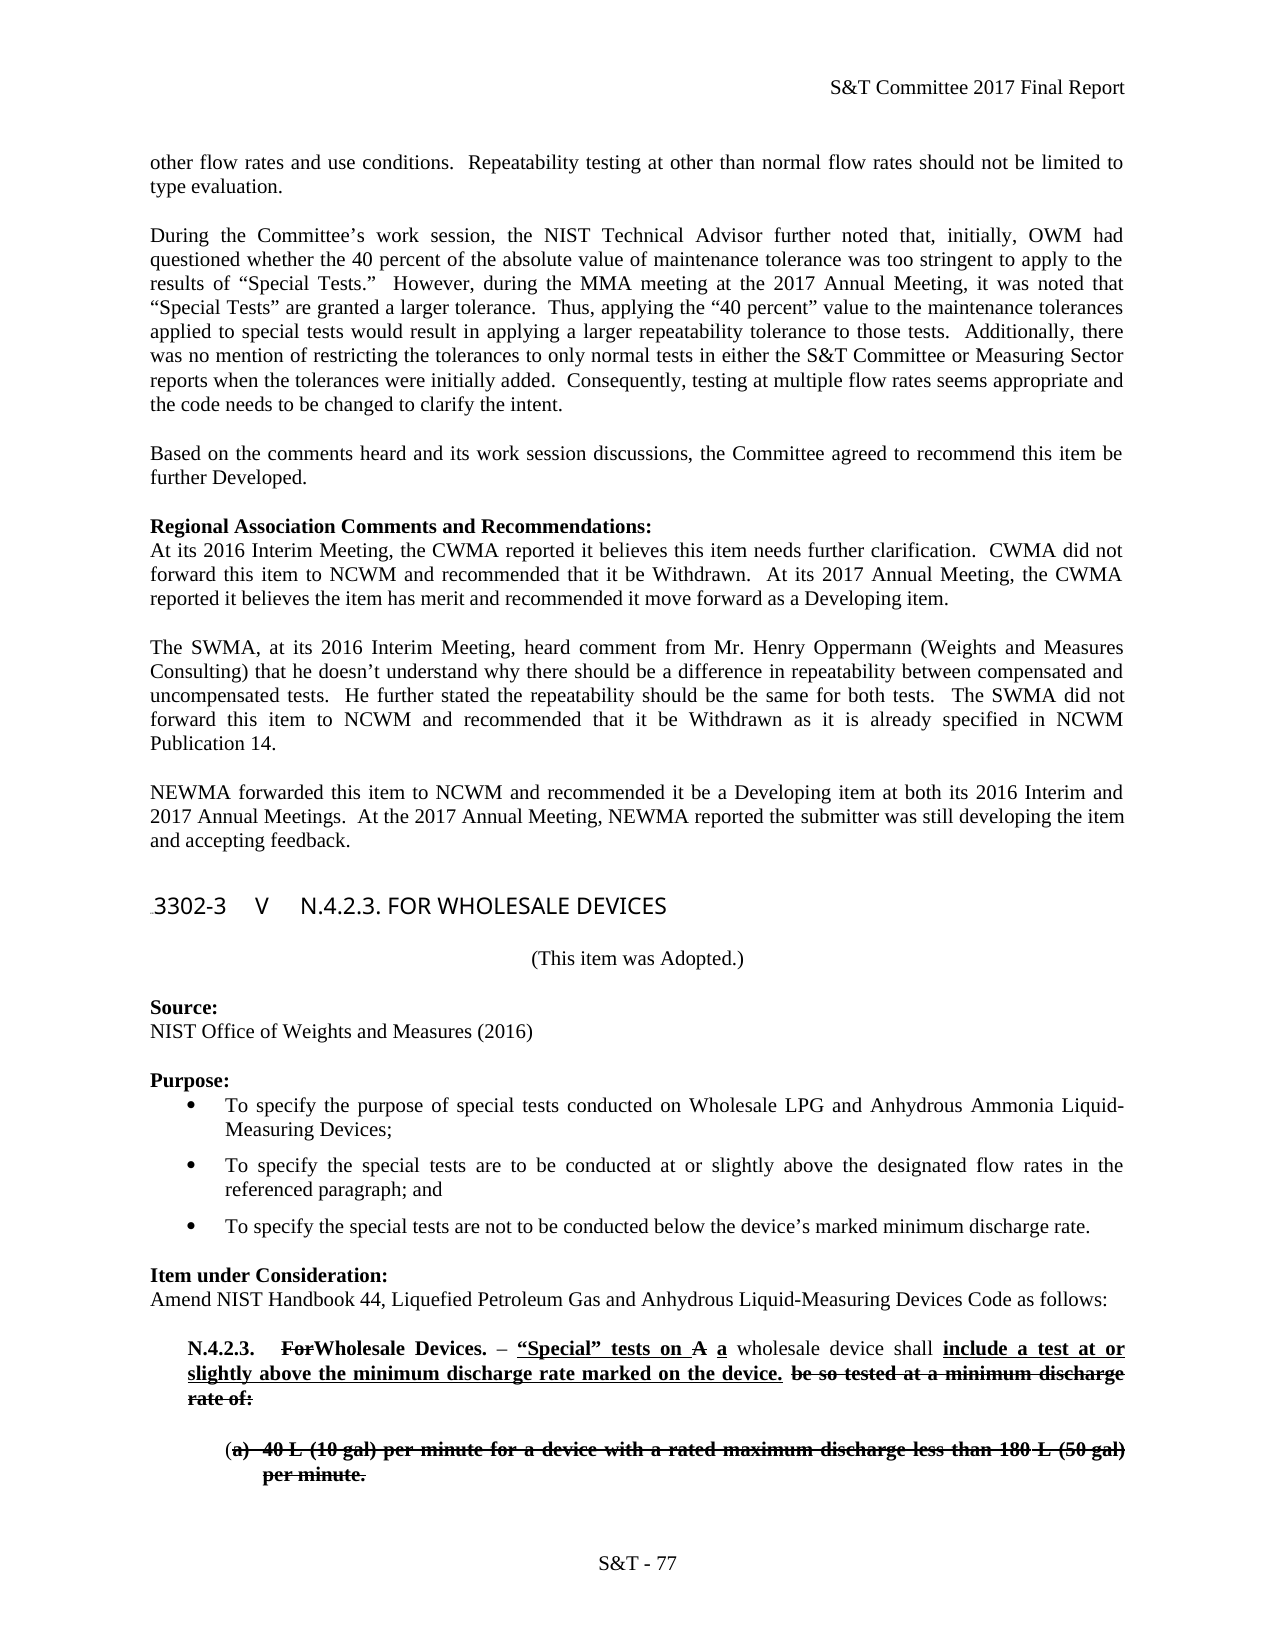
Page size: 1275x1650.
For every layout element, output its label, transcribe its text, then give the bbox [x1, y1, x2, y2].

subtitle 43B3302-3 V N.4.2.3. For Wholesale Devices [150, 890, 1125, 921]
text N.4.2.3. ForWholesale Devices. – “Special” tests on A a wholesale device shall include a test at or slightly above the minimum discharge rate marked on the device. be so tested at a minimum discharge rate of: [187, 1336, 1125, 1410]
text Based on the comments heard and its work session discussions, the Committee agreed to recommend this item be further Developed. [150, 441, 1125, 489]
text Regional Association Comments and Recommendations: [150, 514, 1125, 538]
subtitle Purpose: [150, 1068, 1125, 1092]
list To specify the special tests are to be conducted at or slightly above the designated flow rates in the referenced paragraph; and [187, 1153, 1125, 1201]
subtitle Item under Consideration: [150, 1263, 1125, 1287]
text NEWMA forwarded this item to NCWM and recommended it be a Developing item at both its 2016 Interim and 2017 Annual Meetings. At the 2017 Annual Meeting, NEWMA reported the submitter was still developing the item and accepting feedback. [150, 780, 1125, 852]
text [150, 150, 1125, 198]
subtitle NIST Office of Weights and Measures (2016) [150, 1019, 1125, 1043]
text The SWMA, at its 2016 Interim Meeting, heard comment from Mr. Henry Oppermann (Weights and Measures Consulting) that he doesn’t understand why there should be a difference in repeatability between compensated and uncompensated tests. He further stated the repeatability should be the same for both tests. The SWMA did not forward this item to NCWM and recommended that it be Withdrawn as it is already specified in NCWM Publication 14. [150, 635, 1125, 755]
subtitle Source: [150, 995, 1125, 1019]
text (a) 40 L (10 gal) per minute for a device with a rated maximum discharge less than 180 L (50 gal) per minute. [225, 1437, 1125, 1486]
text (This item was Adopted.) [150, 946, 1125, 970]
list To specify the special tests are not to be conducted below the device’s marked minimum discharge rate. [187, 1214, 1125, 1238]
text At its 2016 Interim Meeting, the CWMA reported it believes this item needs further clarification. CWMA did not forward this item to NCWM and recommended that it be Withdrawn. At its 2017 Annual Meeting, the CWMA reported it believes the item has merit and recommended it move forward as a Developing item. [150, 538, 1125, 610]
list To specify the purpose of special tests conducted on Wholesale LPG and Anhydrous Ammonia Liquid-Measuring Devices; [187, 1092, 1125, 1141]
text During the Committee’s work session, the NIST Technical Advisor further noted that, initially, OWM had questioned whether the 40 percent of the absolute value of maintenance tolerance was too stringent to apply to the results of “Special Tests.” However, during the MMA meeting at the 2017 Annual Meeting, it was noted that “Special Tests” are granted a larger tolerance. Thus, applying the “40 percent” value to the maintenance tolerances applied to special tests would result in applying a larger repeatability tolerance to those tests. Additionally, there was no mention of restricting the tolerances to only normal tests in either the S&T Committee or Measuring Sector reports when the tolerances were initially added. Consequently, testing at multiple flow rates seems appropriate and the code needs to be changed to clarify the intent. [150, 223, 1125, 416]
text Amend NIST Handbook 44, Liquefied Petroleum Gas and Anhydrous Liquid-Measuring Devices Code as follows: [150, 1287, 1125, 1311]
